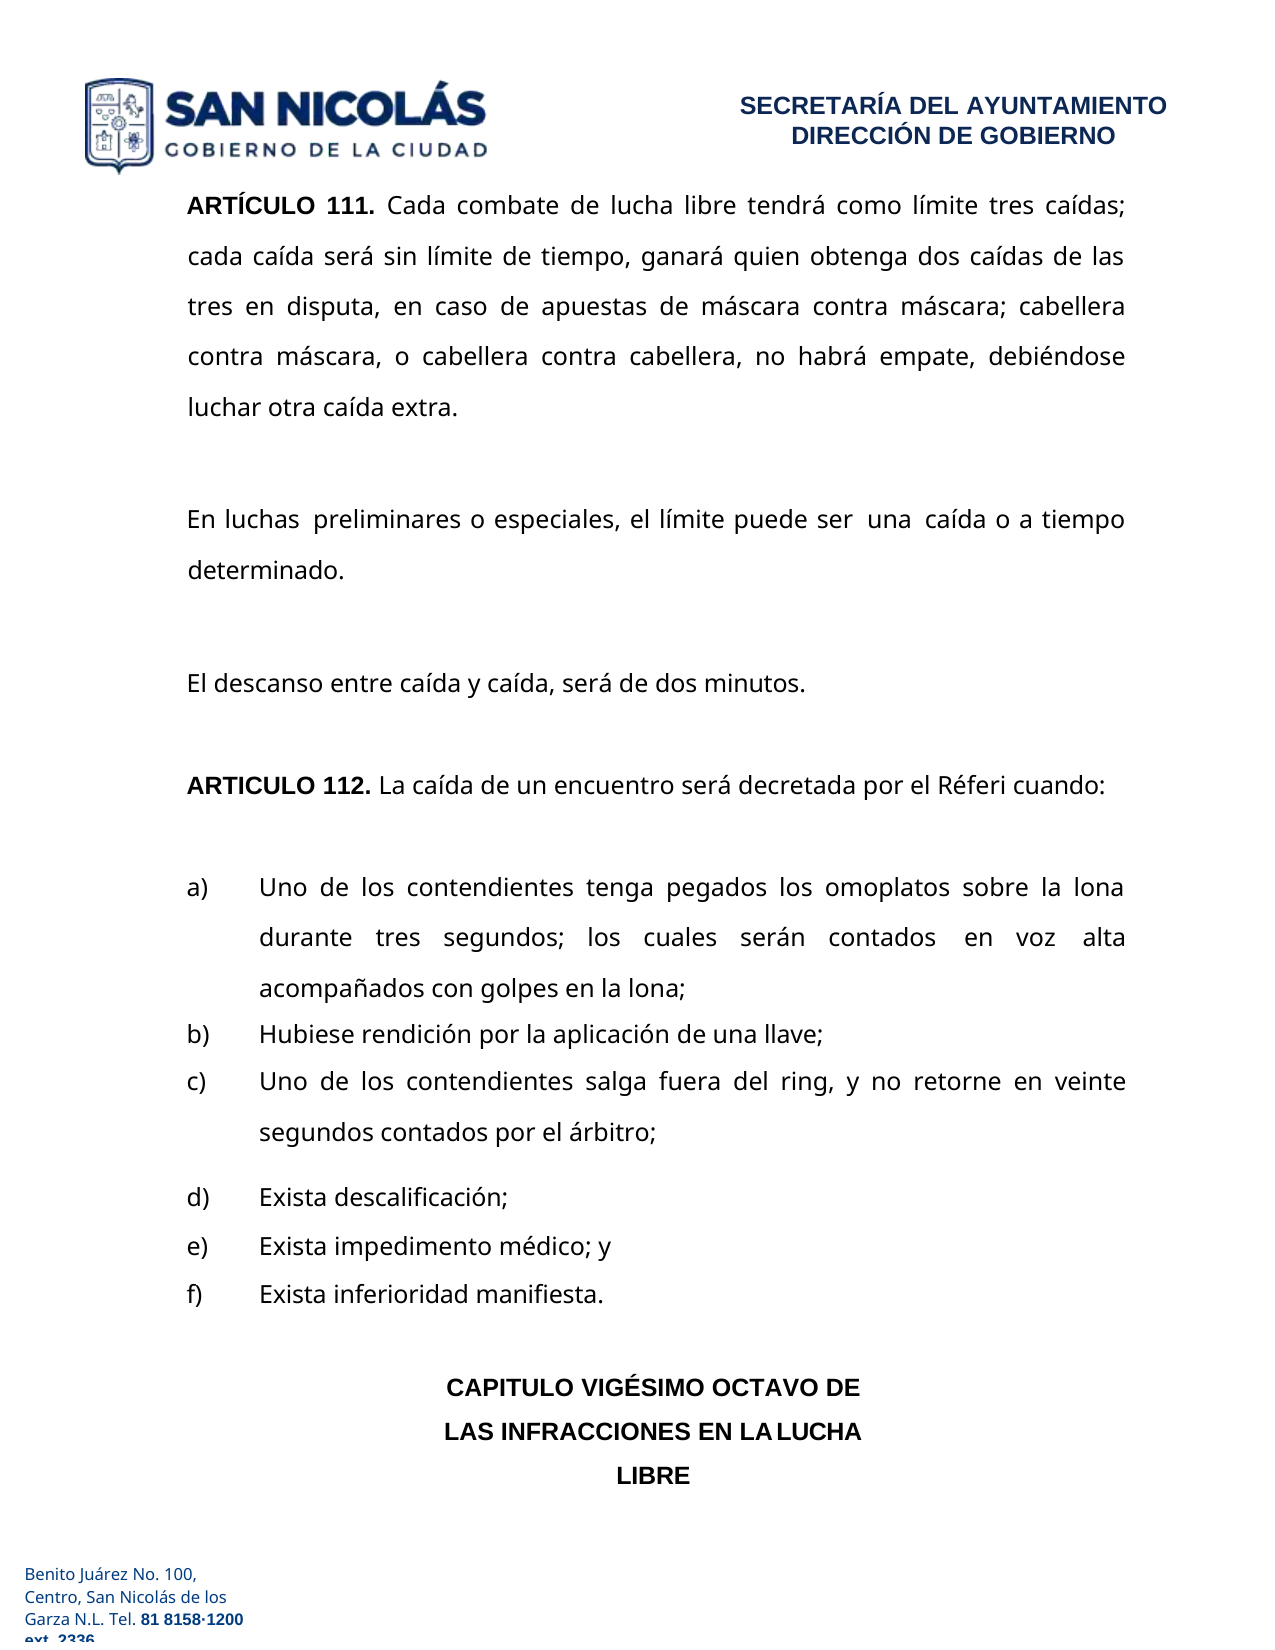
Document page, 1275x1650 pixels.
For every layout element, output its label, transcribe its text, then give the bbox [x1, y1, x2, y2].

list Exista descalificación; [186, 1179, 1237, 1213]
text En luchas preliminares o especiales, el límite puede ser una caída o a tiempo determinado. [186, 502, 1126, 587]
list Exista inferioridad manifiesta. [186, 1277, 1237, 1311]
text ARTICULO 112. La caída de un encuentro será decretada por el Réferi cuando: [186, 767, 1237, 802]
picture [85, 78, 487, 175]
subtitle CAPITULO VIGÉSIMO OCTAVO DE LAS INFRACCIONES EN LA LUCHA [418, 1373, 888, 1446]
list Exista impedimento médico; y [186, 1228, 1237, 1262]
text El descanso entre caída y caída, será de dos minutos. [186, 665, 1237, 699]
list Uno de los contendientes tenga pegados los omoplatos sobre la lona durante tres segundos; los cuales serán contados en voz alta acompañados con golpes en la lona; [186, 870, 1126, 1004]
text ARTÍCULO 111. Cada combate de lucha libre tendrá como límite tres caídas; cada caída será sin límite de tiempo, ganará quien obtenga dos caídas de las tres en disputa, en caso de apuestas de máscara contra máscara; cabellera contra máscara, o cabellera contra cabellera, no habrá empate, debiéndose luchar otra caída extra. [186, 188, 1126, 423]
list Hubiese rendición por la aplicación de una llave; [186, 1021, 1237, 1049]
text LIBRE [228, 1461, 1079, 1490]
list Uno de los contendientes salga fuera del ring, y no retorne en veinte segundos contados por el árbitro; [186, 1064, 1127, 1148]
